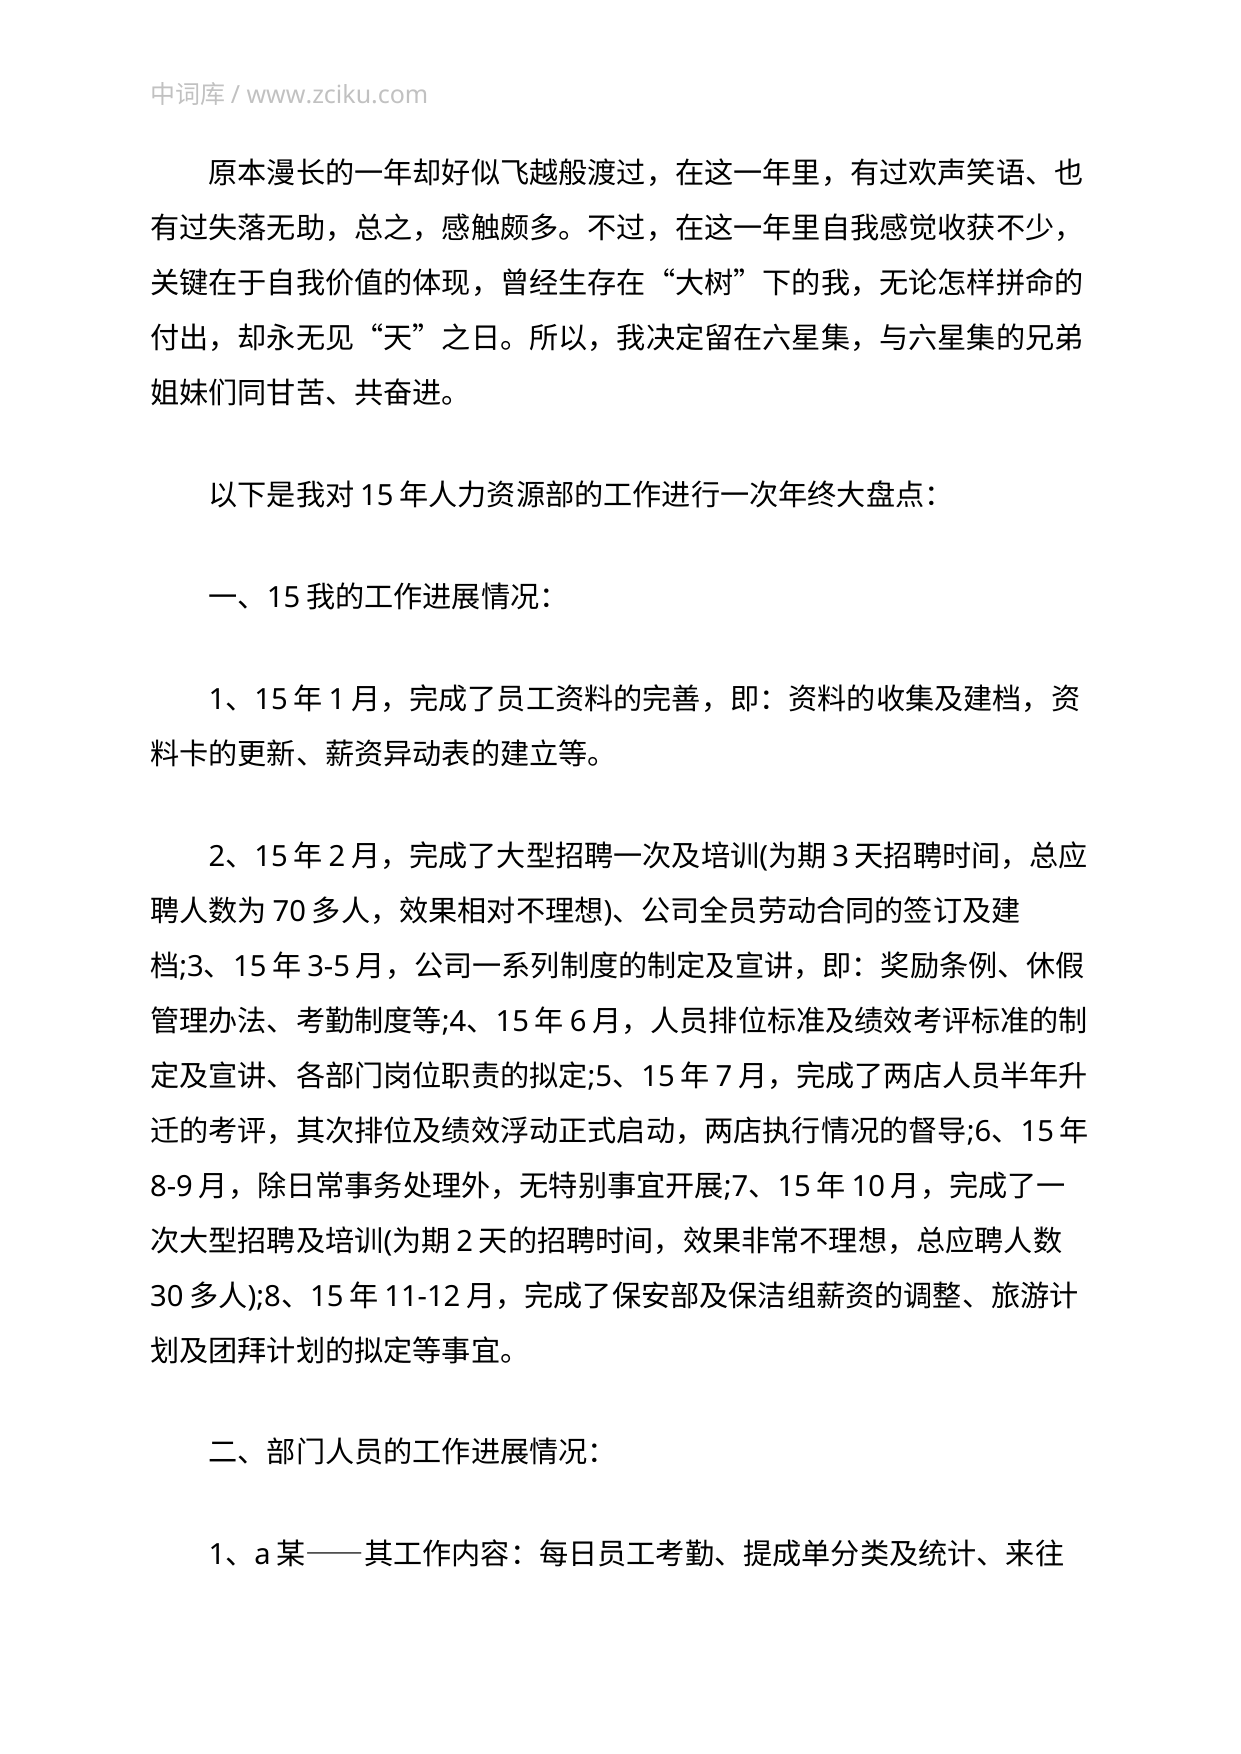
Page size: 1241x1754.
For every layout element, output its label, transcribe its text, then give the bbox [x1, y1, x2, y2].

text 原本漫长的一年却好似飞越般渡过，在这一年里，有过欢声笑语、也有过失落无助，总之，感触颇多。不过，在这一年里自我感觉收获不少，关键在于自我价值的体现，曾经生存在“大树”下的我，无论怎样拼命的付出，却永无见“天”之日。所以，我决定留在六星集，与六星集的兄弟姐妹们同甘苦、共奋进。 [150, 150, 1090, 412]
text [150, 1531, 1090, 1573]
text 一、15我的工作进展情况： [150, 573, 1090, 616]
text 二、部门人员的工作进展情况： [150, 1429, 1090, 1471]
text 2、15年2月，完成了大型招聘一次及培训(为期3天招聘时间，总应聘人数为70多人，效果相对不理想)、公司全员劳动合同的签订及建档;3、15年3-5月，公司一系列制度的制定及宣讲，即：奖励条例、休假管理办法、考勤制度等;4、15年6月，人员排位标准及绩效考评标准的制定及宣讲、各部门岗位职责的拟定;5、15年7月，完成了两店人员半年升迁的考评，其次排位及绩效浮动正式启动，两店执行情况的督导;6、15年8-9月，除日常事务处理外，无特别事宜开展;7、15年10月，完成了一次大型招聘及培训(为期2天的招聘时间，效果非常不理想，总应聘人数30多人);8、15年11-12月，完成了保安部及保洁组薪资的调整、旅游计划及团拜计划的拟定等事宜。 [150, 832, 1090, 1369]
text 1、15年1月，完成了员工资料的完善，即：资料的收集及建档，资料卡的更新、薪资异动表的建立等。 [150, 675, 1090, 773]
text 以下是我对15年人力资源部的工作进行一次年终大盘点： [150, 471, 1090, 514]
